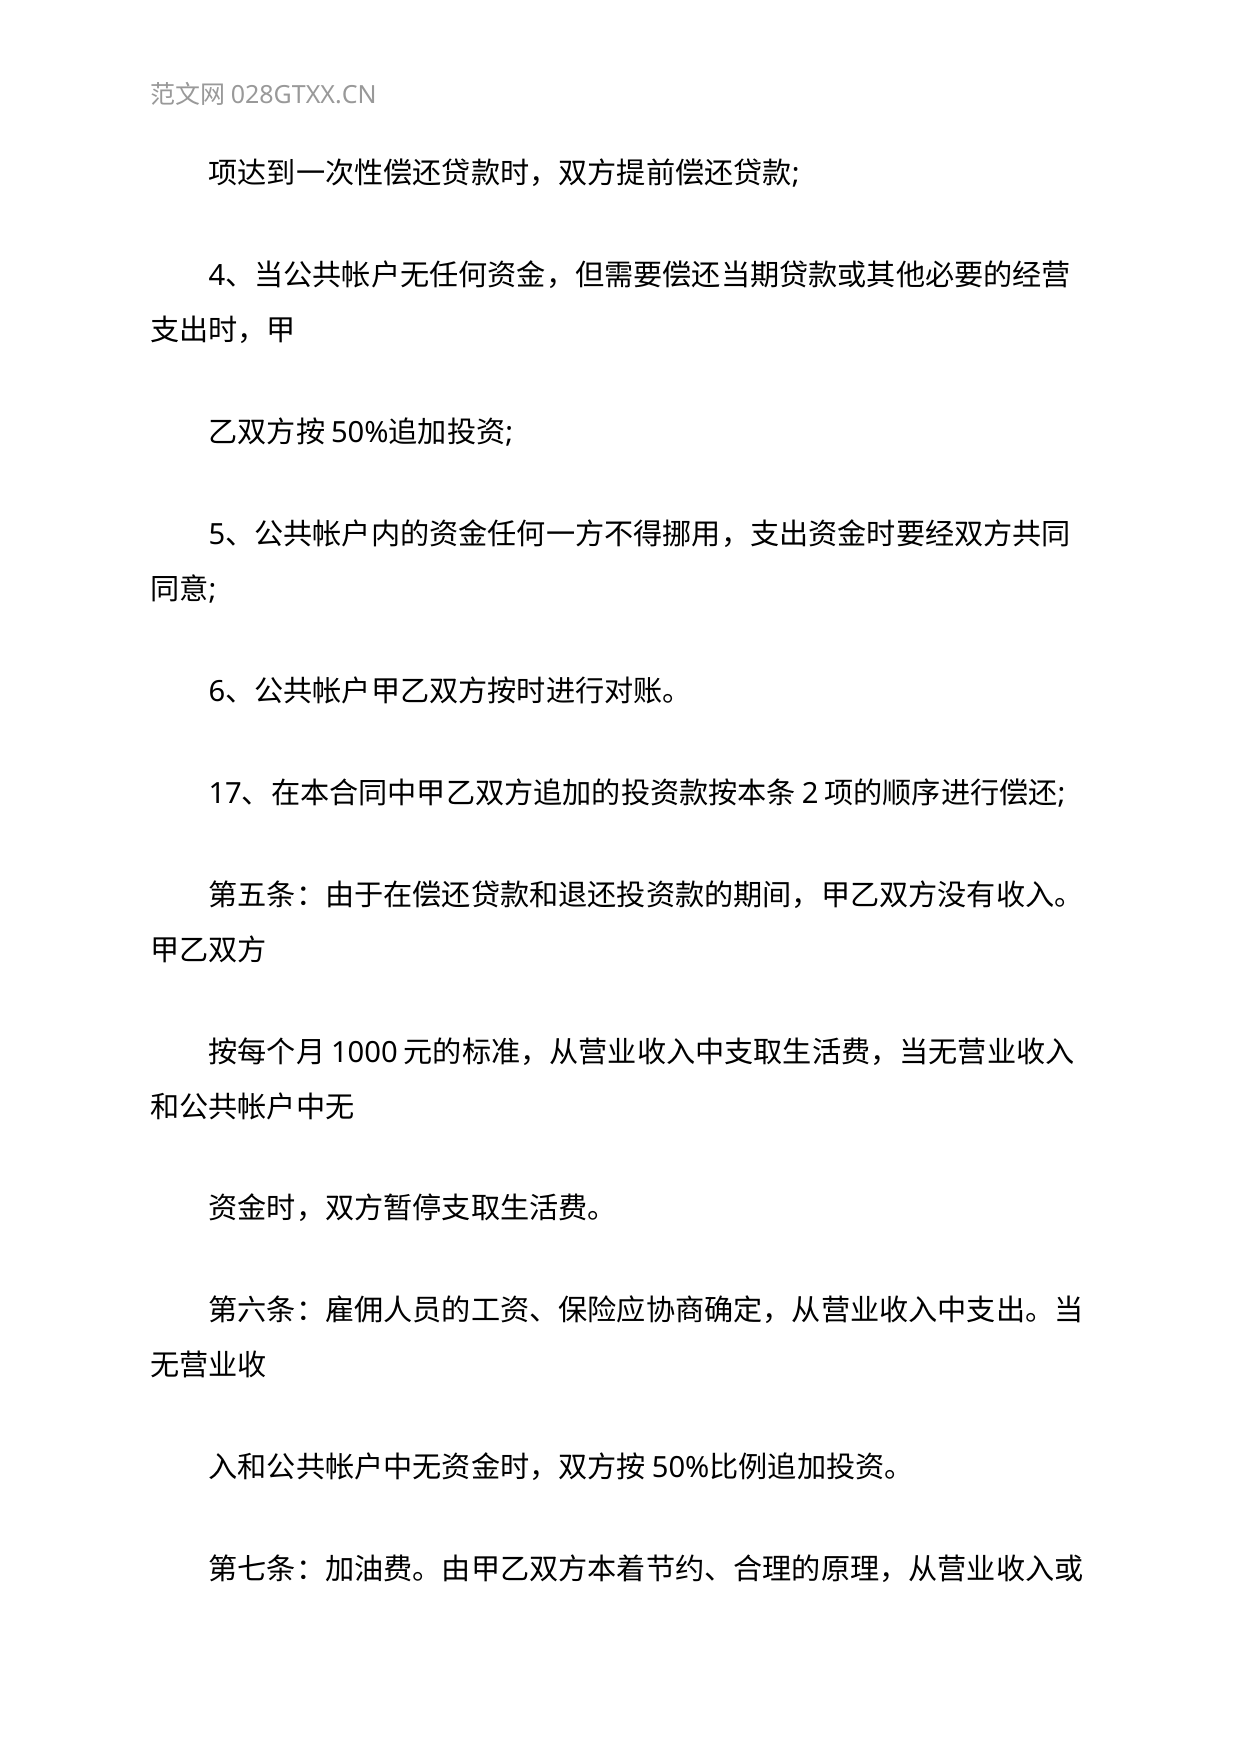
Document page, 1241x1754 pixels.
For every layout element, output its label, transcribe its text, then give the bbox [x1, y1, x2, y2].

text 第六条：雇佣人员的工资、保险应协商确定，从营业收入中支出。当无营业收 [150, 1287, 1090, 1384]
text 按每个月1000元的标准，从营业收入中支取生活费，当无营业收入和公共帐户中无 [150, 1028, 1090, 1126]
text 第五条：由于在偿还贷款和退还投资款的期间，甲乙双方没有收入。甲乙双方 [150, 872, 1090, 969]
text 项达到一次性偿还贷款时，双方提前偿还贷款; [150, 150, 1090, 192]
text 5、公共帐户内的资金任何一方不得挪用，支出资金时要经双方共同同意; [150, 511, 1090, 608]
text 17、在本合同中甲乙双方追加的投资款按本条2项的顺序进行偿还; [150, 770, 1090, 812]
text 6、公共帐户甲乙双方按时进行对账。 [150, 668, 1090, 710]
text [150, 1546, 1090, 1588]
text 入和公共帐户中无资金时，双方按50%比例追加投资。 [150, 1443, 1090, 1486]
text 资金时，双方暂停支取生活费。 [150, 1185, 1090, 1227]
text 乙双方按50%追加投资; [150, 409, 1090, 451]
text 4、当公共帐户无任何资金，但需要偿还当期贷款或其他必要的经营支出时，甲 [150, 252, 1090, 349]
